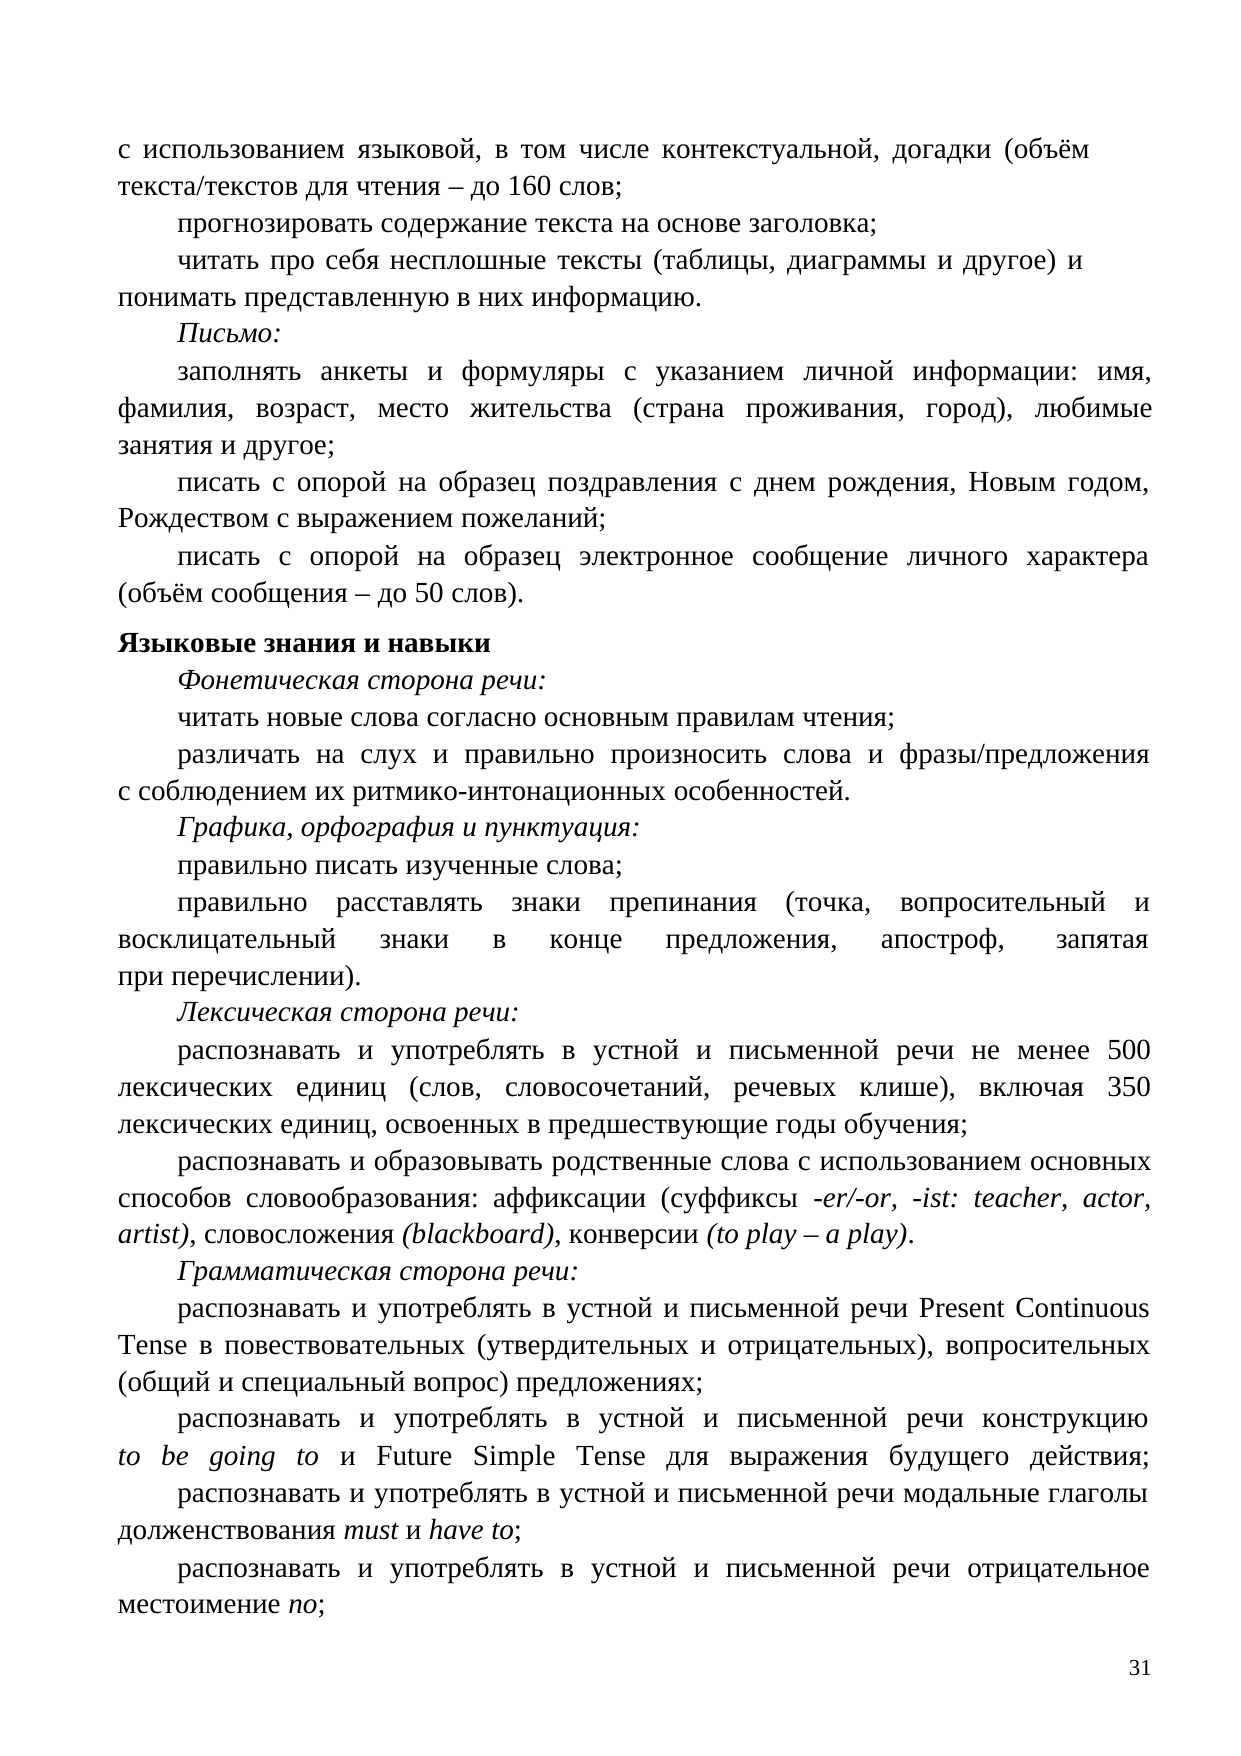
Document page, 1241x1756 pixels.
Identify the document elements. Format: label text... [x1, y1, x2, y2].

subtitle Языковые знания и навыки [118, 625, 1165, 658]
text прогнозировать содержание текста на основе заголовка; [177, 205, 1165, 239]
text распознавать и употреблять в устной и письменной речи не менее 500 лексических единиц (слов, словосочетаний, речевых клише), включая 350 лексических единиц, освоенных в предшествующие годы обучения; [118, 1032, 1151, 1139]
text писать с опорой на образец электронное сообщение личного характера (объём сообщения – до 50 слов). [118, 538, 1149, 608]
text распознавать и употреблять в устной и письменной речи отрицательное местоимение no; [118, 1550, 1150, 1620]
text различать на слух и правильно произносить слова и фразы/предложения с соблюдением их ритмико-интонационных особенностей. [118, 736, 1150, 807]
text с использованием языковой, в том числе контекстуальной, догадки (объём текста/текстов для чтения – до 160 слов; [118, 131, 1165, 202]
text правильно расставлять знаки препинания (точка, вопросительный и восклицательный знаки в конце предложения, апостроф, запятая при перечислении). [118, 884, 1150, 992]
text Лексическая сторона речи: [177, 996, 1165, 1028]
text читать про себя несплошные тексты (таблицы, диаграммы и другое) и понимать представленную в них информацию. [118, 242, 1158, 313]
text Фонетическая сторона речи: [177, 662, 1165, 695]
text правильно писать изученные слова; [177, 847, 1165, 881]
text Грамматическая сторона речи: [177, 1253, 1165, 1287]
text распознавать и образовывать родственные слова с использованием основных способов словообразования: аффиксации (суффиксы -er/-or, -ist: teacher, actor, artist), словосложения (blackboard), конверсии (to play – a play). [118, 1143, 1152, 1250]
text писать с опорой на образец поздравления с днем рождения, Новым годом, Рождеством с выражением пожеланий; [118, 464, 1150, 534]
text читать новые слова согласно основным правилам чтения; [177, 699, 1165, 733]
text to be going to и Future Simple Tense для выражения будущего действия; распознавать и употреблять в устной и письменной речи модальные глаголы [118, 1438, 1151, 1508]
text Графика, орфография и пунктуация: [177, 811, 1165, 843]
text долженствования must и have to; [118, 1512, 1165, 1546]
text распознавать и употреблять в устной и письменной речи конструкцию [177, 1401, 1165, 1434]
text распознавать и употреблять в устной и письменной речи Present Continuous Tense в повествовательных (утвердительных и отрицательных), вопросительных (общий и специальный вопрос) предложениях; [118, 1290, 1151, 1398]
text Письмо: [177, 316, 1165, 349]
text заполнять анкеты и формуляры с указанием личной информации: имя, фамилия, возраст, место жительства (страна проживания, город), любимые занятия и другое; [118, 353, 1152, 460]
